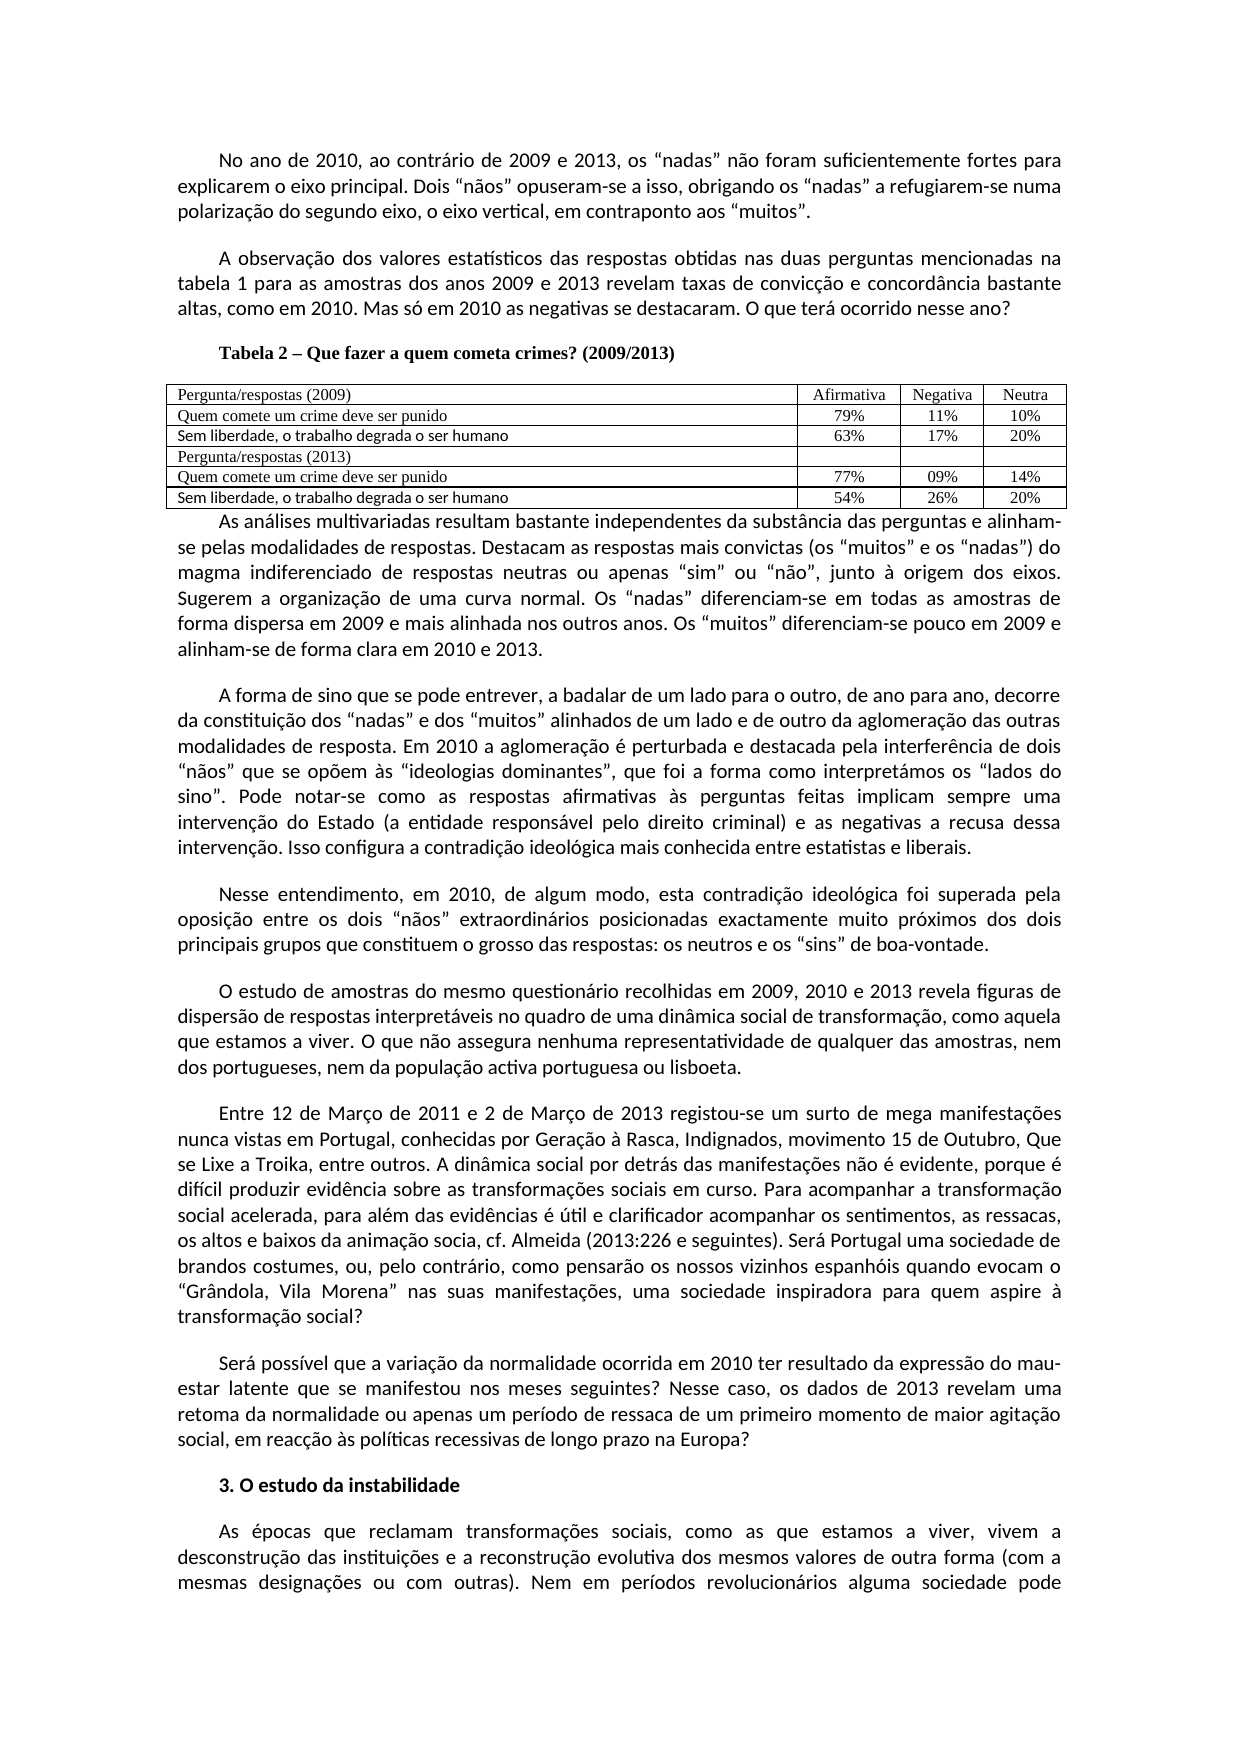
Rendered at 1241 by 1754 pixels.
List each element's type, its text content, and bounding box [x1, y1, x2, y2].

text No ano de 2010, ao contrário de 2009 e 2013, os “nadas” não foram suficientemente fortes para explicarem o eixo principal. Dois “nãos” opuseram-se a isso, obrigando os “nadas” a refugiarem-se numa polarização do segundo eixo, o eixo vertical, em contraponto aos “muitos”. [177, 148, 1063, 224]
table_cell 26% [901, 488, 983, 508]
table_cell 20% [984, 426, 1066, 446]
table_cell 09% [901, 467, 983, 486]
text O estudo de amostras do mesmo questionário recolhidas em 2009, 2010 e 2013 revela figuras de dispersão de respostas interpretáveis no quadro de uma dinâmica social de transformação, como aquela que estamos a viver. O que não assegura nenhuma representatividade de qualquer das amostras, nem dos portugueses, nem da população activa portuguesa ou lisboeta. [177, 978, 1063, 1079]
table_cell Sem liberdade, o trabalho degrada o ser humano [167, 488, 797, 508]
table_cell 17% [901, 426, 983, 446]
text A observação dos valores estatísticos das respostas obtidas nas duas perguntas mencionadas na tabela 1 para as amostras dos anos 2009 e 2013 revelam taxas de convicção e concordância bastante altas, como em 2010. Mas só em 2010 as negativas se destacaram. O que terá ocorrido nesse ano? [177, 245, 1063, 321]
text Entre 12 de Março de 2011 e 2 de Março de 2013 registou-se um surto de mega manifestações nunca vistas em Portugal, conhecidas por Geração à Rasca, Indignados, movimento 15 de Outubro, Que se Lixe a Troika, entre outros. A dinâmica social por detrás das manifestações não é evidente, porque é difícil produzir evidência sobre as transformações sociais em curso. Para acompanhar a transformação social acelerada, para além das evidências é útil e clarificador acompanhar os sentimentos, as ressacas, os altos e baixos da animação socia, cf. Almeida (2013:226 e seguintes). Será Portugal uma sociedade de brandos costumes, ou, pelo contrário, como pensarão os nossos vizinhos espanhóis quando evocam o “Grândola, Vila Morena” nas suas manifestações, uma sociedade inspiradora para quem aspire à transformação social? [177, 1100, 1063, 1329]
table_cell 10% [984, 405, 1066, 424]
table_cell Sem liberdade, o trabalho degrada o ser humano [167, 426, 797, 446]
text A forma de sino que se pode entrever, a badalar de um lado para o outro, de ano para ano, decorre da constituição dos “nadas” e dos “muitos” alinhados de um lado e de outro da aglomeração das outras modalidades de resposta. Em 2010 a aglomeração é perturbada e destacada pela interferência de dois “nãos” que se opõem às “ideologias dominantes”, que foi a forma como interpretámos os “lados do sino”. Pode notar-se como as respostas afirmativas às perguntas feitas implicam sempre uma intervenção do Estado (a entidade responsável pelo direito criminal) e as negativas a recusa dessa intervenção. Isso configura a contradição ideológica mais conhecida entre estatistas e liberais. [177, 682, 1063, 860]
table_cell 79% [798, 405, 900, 424]
table_cell Pergunta/respostas (2013) [167, 447, 797, 466]
table_cell 63% [798, 426, 900, 446]
text Tabela 2 – Que fazer a quem cometa crimes? (2009/2013) [177, 342, 1063, 363]
table_header Afirmativa [798, 385, 900, 404]
text As análises multivariadas resultam bastante independentes da substância das perguntas e alinham-se pelas modalidades de respostas. Destacam as respostas mais convictas (os “muitos” e os “nadas”) do magma indiferenciado de respostas neutras ou apenas “sim” ou “não”, junto à origem dos eixos. Sugerem a organização de uma curva normal. Os “nadas” diferenciam-se em todas as amostras de forma dispersa em 2009 e mais alinhada nos outros anos. Os “muitos” diferenciam-se pouco em 2009 e alinham-se de forma clara em 2010 e 2013. [177, 509, 1063, 661]
table_cell 77% [798, 467, 900, 486]
table_cell Quem comete um crime deve ser punido [167, 467, 797, 486]
text 3. O estudo da instabilidade [177, 1472, 1063, 1498]
table_header Negativa [901, 385, 983, 404]
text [177, 1519, 1063, 1595]
table_header Pergunta/respostas (2009) [167, 385, 797, 404]
table_cell [798, 447, 900, 466]
table_header Neutra [984, 385, 1066, 404]
text Nesse entendimento, em 2010, de algum modo, esta contradição ideológica foi superada pela oposição entre os dois “nãos” extraordinários posicionadas exactamente muito próximos dos dois principais grupos que constituem o grosso das respostas: os neutros e os “sins” de boa-vontade. [177, 881, 1063, 957]
table_cell 14% [984, 467, 1066, 486]
table_cell 54% [798, 488, 900, 508]
table_cell [984, 447, 1066, 466]
table_cell 20% [984, 488, 1066, 508]
table_cell 11% [901, 405, 983, 424]
table_cell [901, 447, 983, 466]
text Será possível que a variação da normalidade ocorrida em 2010 ter resultado da expressão do mau-estar latente que se manifestou nos meses seguintes? Nesse caso, os dados de 2013 revelam uma retoma da normalidade ou apenas um período de ressaca de um primeiro momento de maior agitação social, em reacção às políticas recessivas de longo prazo na Europa? [177, 1350, 1063, 1452]
table_cell Quem comete um crime deve ser punido [167, 405, 797, 424]
